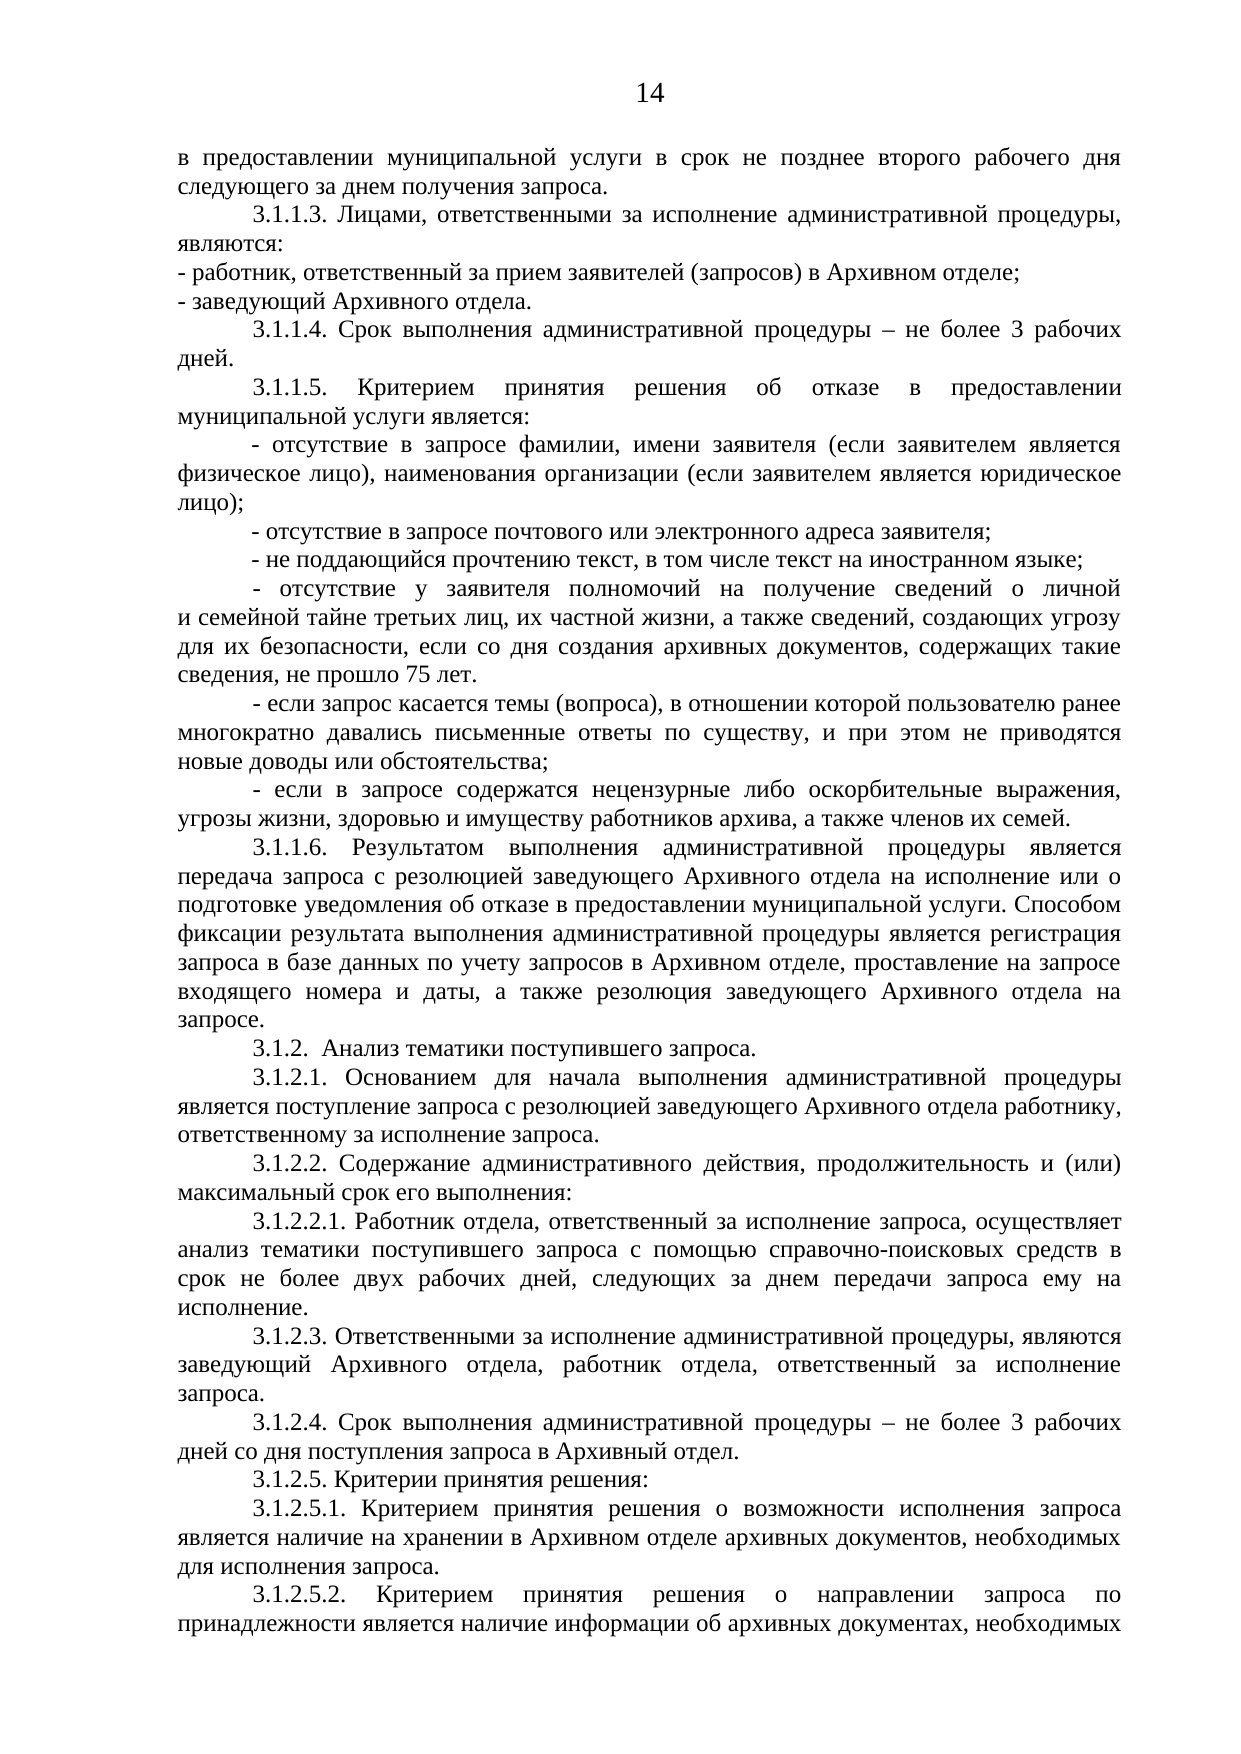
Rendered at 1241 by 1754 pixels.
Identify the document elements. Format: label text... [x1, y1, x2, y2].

text 3.1.1.4. Срок выполнения административной процедуры – не более 3 рабочих дней. [177, 314, 1122, 372]
text 3.1.1.6. Результатом выполнения административной процедуры является передача запроса с резолюцией заведующего Архивного отдела на исполнение или о подготовке уведомления об отказе в предоставлении муниципальной услуги. Способом фиксации результата выполнения административной процедуры является регистрация запроса в базе данных по учету запросов в Архивном отделе, проставление на запросе входящего номера и даты, а также резолюция заведующего Архивного отдела на запросе. [177, 832, 1122, 1033]
text - если в запросе содержатся нецензурные либо оскорбительные выражения, угрозы жизни, здоровью и имуществу работников архива, а также членов их семей. [177, 774, 1122, 832]
text - заведующий Архивного отдела. [177, 286, 1122, 314]
text - если запрос касается темы (вопроса), в отношении которой пользователю ранее многократно давались письменные ответы по существу, и при этом не приводятся новые доводы или обстоятельства; [177, 688, 1122, 774]
text 3.1.2.2. Содержание административного действия, продолжительность и (или) максимальный срок его выполнения: [177, 1148, 1122, 1206]
text 3.1.2. Анализ тематики поступившего запроса. [177, 1033, 1122, 1062]
text - отсутствие у заявителя полномочий на получение сведений о личной и семейной тайне третьих лиц, их частной жизни, а также сведений, создающих угрозу для их безопасности, если со дня создания архивных документов, содержащих такие сведения, не прошло 75 лет. [177, 573, 1122, 688]
text 3.1.2.5. Критерии принятия решения: [177, 1464, 1122, 1493]
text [177, 142, 1122, 199]
text 3.1.2.1. Основанием для начала выполнения административной процедуры является поступление запроса с резолюцией заведующего Архивного отдела работнику, ответственному за исполнение запроса. [177, 1062, 1122, 1148]
text 3.1.2.5.1. Критерием принятия решения о возможности исполнения запроса является наличие на хранении в Архивном отделе архивных документов, необходимых для исполнения запроса. [177, 1493, 1122, 1579]
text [177, 1579, 1122, 1637]
text 3.1.1.3. Лицами, ответственными за исполнение административной процедуры, являются: [177, 199, 1122, 257]
text - отсутствие в запросе почтового или электронного адреса заявителя; [177, 516, 1122, 544]
text - не поддающийся прочтению текст, в том числе текст на иностранном языке; [177, 544, 1122, 573]
text 3.1.2.4. Срок выполнения административной процедуры – не более 3 рабочих дней со дня поступления запроса в Архивный отдел. [177, 1407, 1122, 1464]
text 3.1.2.2.1. Работник отдела, ответственный за исполнение запроса, осуществляет анализ тематики поступившего запроса с помощью справочно-поисковых средств в срок не более двух рабочих дней, следующих за днем передачи запроса ему на исполнение. [177, 1206, 1122, 1321]
text 3.1.2.3. Ответственными за исполнение административной процедуры, являются заведующий Архивного отдела, работник отдела, ответственный за исполнение запроса. [177, 1321, 1122, 1407]
text - работник, ответственный за прием заявителей (запросов) в Архивном отделе; [177, 257, 1122, 286]
text - отсутствие в запросе фамилии, имени заявителя (если заявителем является физическое лицо), наименования организации (если заявителем является юридическое лицо); [177, 429, 1122, 516]
text 3.1.1.5. Критерием принятия решения об отказе в предоставлении муниципальной услуги является: [177, 372, 1122, 429]
